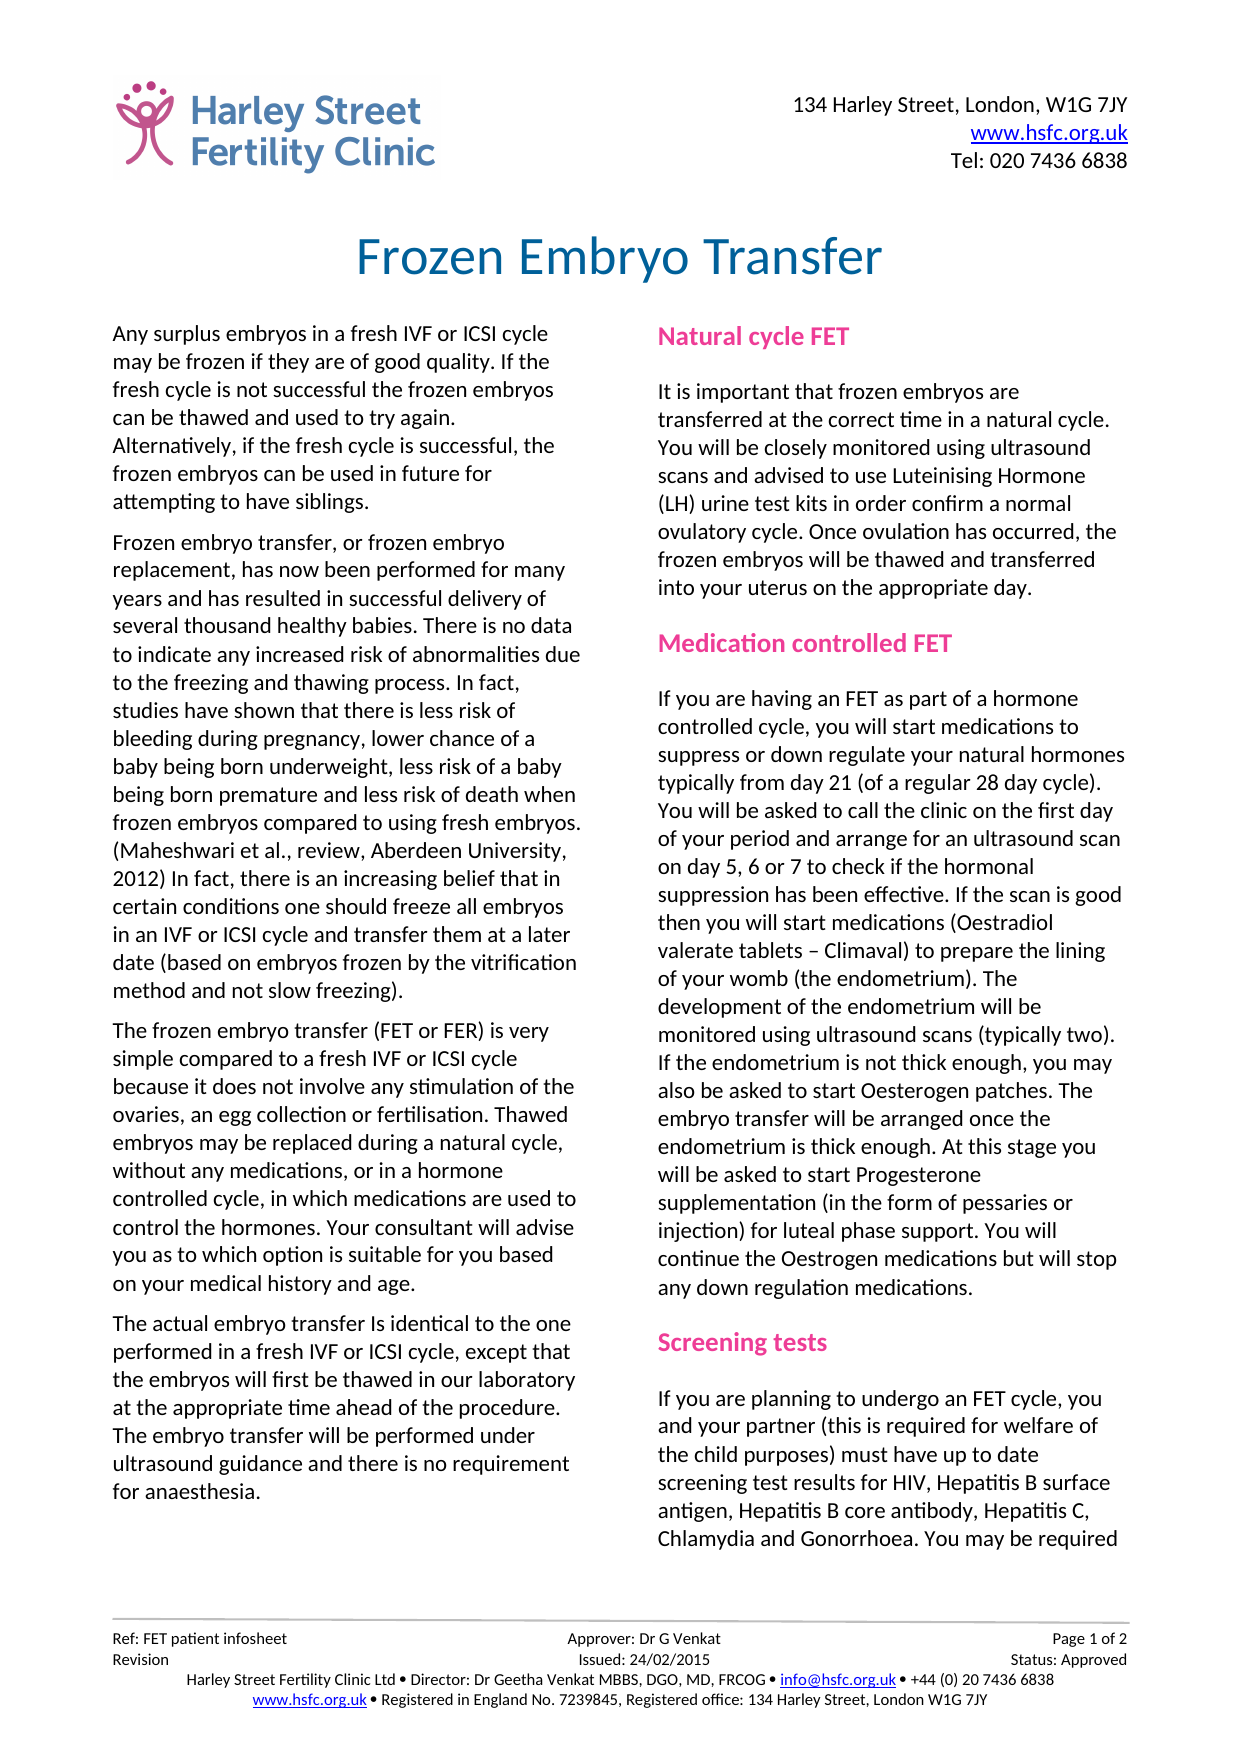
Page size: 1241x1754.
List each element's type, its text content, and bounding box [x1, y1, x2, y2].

text It is important that frozen embryos are transferred at the correct time in a natural cycle. You will be closely monitored using ultrasound scans and advised to use Luteinising Hormone (LH) urine test kits in order confirm a normal ovulatory cycle. Once ovulation has occurred, the frozen embryos will be thawed and transferred into your uterus on the appropriate day. [658, 377, 1128, 601]
text The frozen embryo transfer (FET or FER) is very simple compared to a fresh IVF or ICSI cycle because it does not involve any stimulation of the ovaries, an egg collection or fertilisation. Thawed embryos may be replaced during a natural cycle, without any medications, or in a hormone controlled cycle, in which medications are used to control the hormones. Your consultant will advise you as to which option is suitable for you based on your medical history and age. [112, 1016, 583, 1297]
text The actual embryo transfer Is identical to the one performed in a fresh IVF or ICSI cycle, except that the embryos will first be thawed in our laboratory at the appropriate time ahead of the procedure. The embryo transfer will be performed under ultrasound guidance and there is no requirement for anaesthesia. [112, 1309, 583, 1505]
text Any surplus embryos in a fresh IVF or ICSI cycle may be frozen if they are of good quality. If the fresh cycle is not successful the frozen embryos can be thawed and used to try again. Alternatively, if the fresh cycle is successful, the frozen embryos can be used in future for attempting to have siblings. [112, 319, 583, 515]
text Frozen embryo transfer, or frozen embryo replacement, has now been performed for many years and has resulted in successful delivery of several thousand healthy babies. There is no data to indicate any increased risk of abnormalities due to the freezing and thawing process. In fact, studies have shown that there is less risk of bleeding during pregnancy, lower chance of a baby being born underweight, less risk of a baby being born premature and less risk of death when frozen embryos compared to using fresh embryos. (Maheshwari et al., review, Aberdeen University, 2012) In fact, there is an increasing belief that in certain conditions one should freeze all embryos in an IVF or ICSI cycle and transfer them at a later date (based on embryos frozen by the vitrification method and not slow freezing). [112, 528, 583, 1004]
subtitle Screening tests [658, 1326, 1128, 1359]
subtitle Natural cycle FET [658, 319, 1128, 352]
subtitle Medication controlled FET [658, 626, 1128, 659]
picture [112, 75, 442, 180]
text If you are having an FET as part of a hormone controlled cycle, you will start medications to suppress or down regulate your natural hormones typically from day 21 (of a regular 28 day cycle). You will be asked to call the clinic on the first day of your period and arrange for an ultrasound scan on day 5, 6 or 7 to check if the hormonal suppression has been effective. If the scan is good then you will start medications (Oestradiol valerate tablets – Climaval) to prepare the lining of your womb (the endometrium). The development of the endometrium will be monitored using ultrasound scans (typically two). If the endometrium is not thick enough, you may also be asked to start Oesterogen patches. The embryo transfer will be arranged once the endometrium is thick enough. At this stage you will be asked to start Progesterone supplementation (in the form of pessaries or injection) for luteal phase support. You will continue the Oestrogen medications but will stop any down regulation medications. [658, 684, 1128, 1301]
title Frozen Embryo Transfer [112, 222, 1128, 288]
